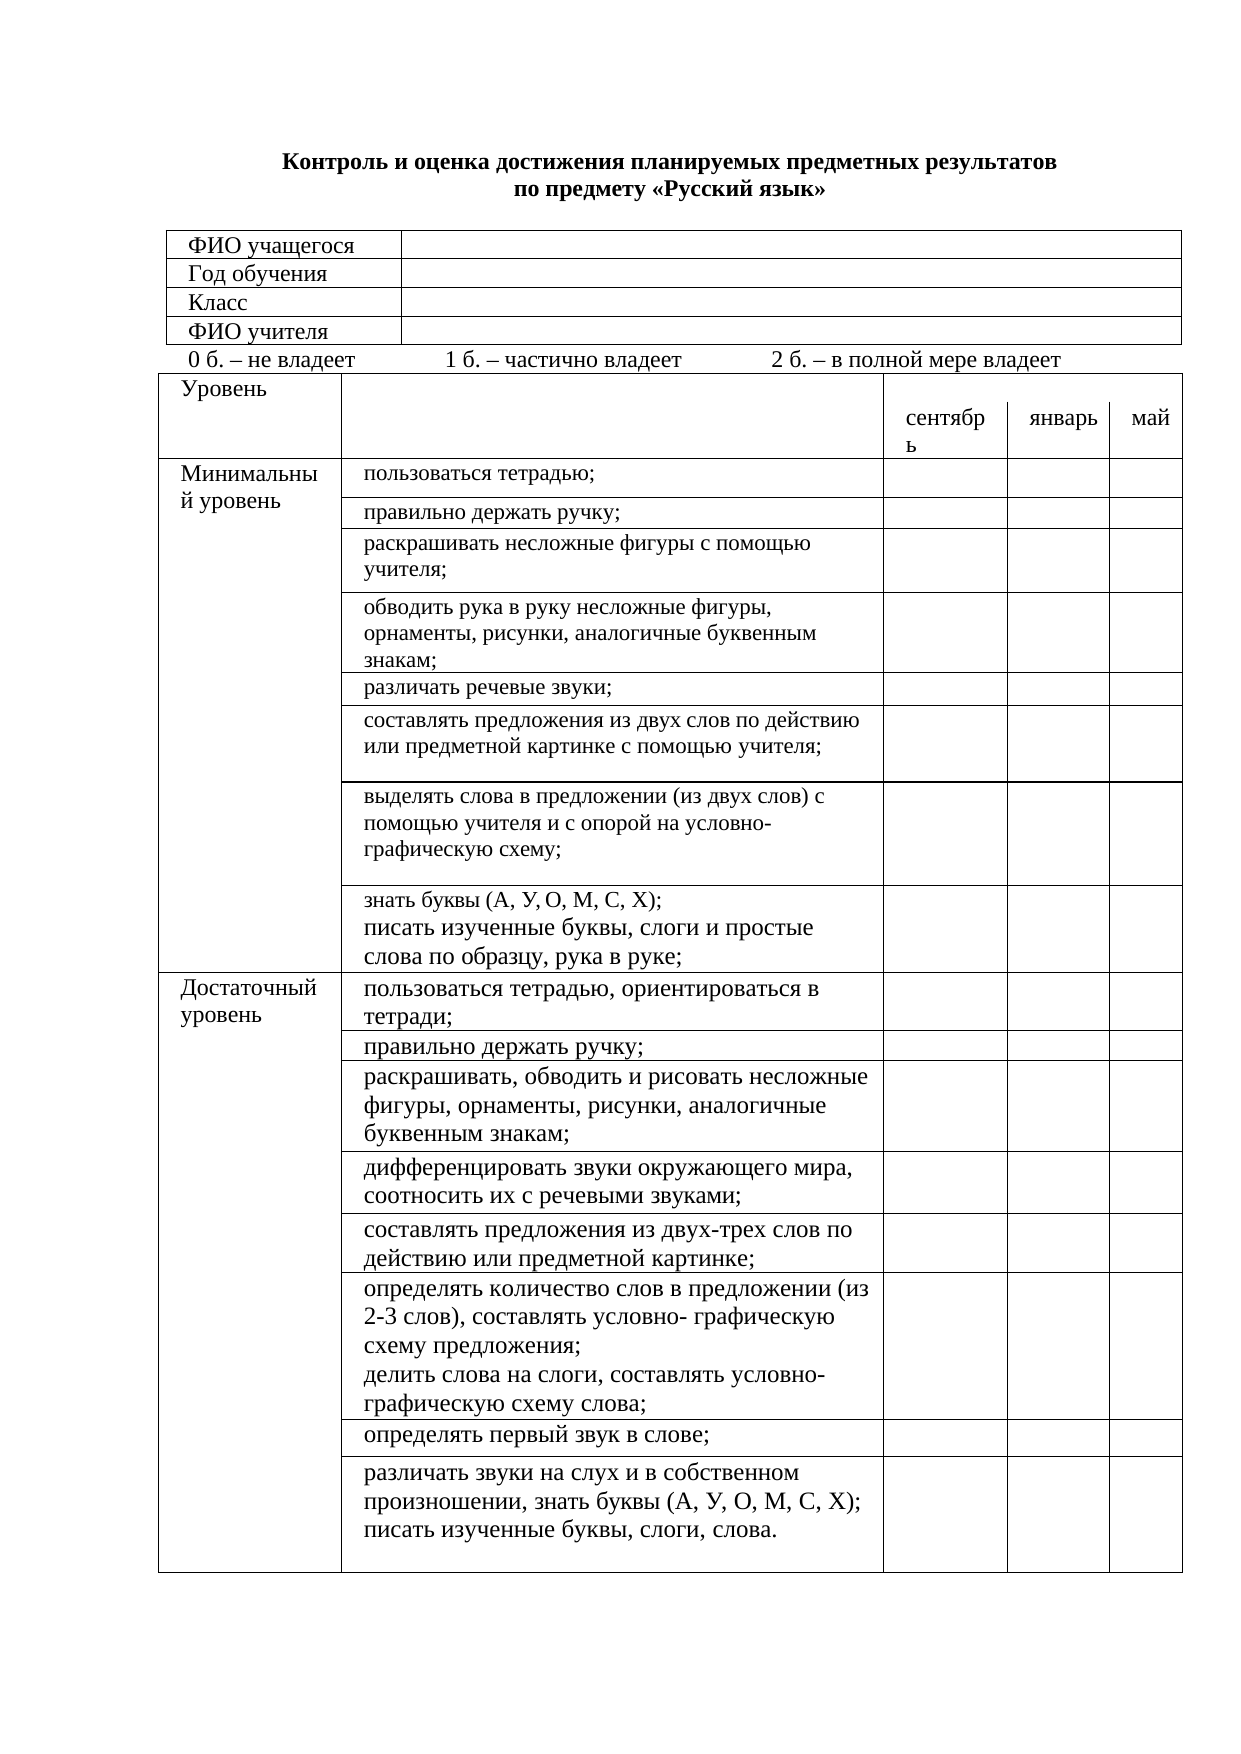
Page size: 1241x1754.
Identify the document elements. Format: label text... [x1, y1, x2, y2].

table_header [402, 231, 1181, 258]
table_cell [1110, 1061, 1182, 1151]
table_header ФИО учащегося [167, 231, 401, 258]
table_cell [1008, 886, 1109, 972]
table_header [884, 374, 1182, 402]
table_cell Минимальный уровень [159, 459, 341, 972]
table_cell [884, 1214, 1007, 1272]
table_cell правильно держать ручку; [342, 498, 883, 528]
table_cell [1110, 1031, 1182, 1060]
table_cell [1110, 973, 1182, 1030]
table_cell пользоваться тетрадью, ориентироваться в тетради; [342, 973, 883, 1030]
table_cell [1008, 1061, 1109, 1151]
table_cell Достаточный уровень [159, 973, 341, 1572]
table_cell различать речевые звуки; [342, 673, 883, 705]
table_cell [1008, 1031, 1109, 1060]
table_cell выделять слова в предложении (из двух слов) с помощью учителя и с опорой на условно-графическую схему; [342, 783, 883, 884]
table_cell [1110, 1152, 1182, 1213]
table_cell Класс [167, 288, 401, 316]
table_cell [884, 459, 1007, 497]
table_cell [884, 1420, 1007, 1456]
table_cell [884, 1152, 1007, 1213]
table_cell [1110, 886, 1182, 972]
table_cell [884, 1273, 1007, 1418]
table_cell [1008, 1420, 1109, 1456]
table_cell [884, 886, 1007, 972]
table_cell [1110, 673, 1182, 705]
table_cell [1008, 498, 1109, 528]
table_cell сентябрь [884, 402, 1007, 458]
table_cell составлять предложения из двух слов по действию или предметной картинке с помощью учителя; [342, 706, 883, 781]
table_cell [1110, 1273, 1182, 1418]
table_cell [884, 529, 1007, 592]
table_header [342, 374, 883, 458]
table_cell [884, 498, 1007, 528]
text Контроль и оценка достижения планируемых предметных результатов [188, 147, 1152, 174]
table_cell [1110, 459, 1182, 497]
table_cell [884, 1457, 1007, 1572]
table_cell [1110, 783, 1182, 884]
table_cell [884, 1031, 1007, 1060]
table_cell [402, 259, 1181, 287]
table_cell [884, 1061, 1007, 1151]
table_cell [1008, 1457, 1109, 1572]
table_cell [884, 973, 1007, 1030]
table_cell [1008, 973, 1109, 1030]
table_cell различать звуки на слух и в собственном произношении, знать буквы (А, У, О, М, С, Х); писать изученные буквы, слоги, слова. [342, 1457, 883, 1572]
table_cell [1008, 593, 1109, 672]
table_cell Год обучения [167, 259, 401, 287]
table_cell [1008, 673, 1109, 705]
table_cell май [1110, 402, 1182, 458]
table_cell [1008, 1152, 1109, 1213]
table_cell [1008, 706, 1109, 781]
table_cell обводить рука в руку несложные фигуры, орнаменты, рисунки, аналогичные буквенным знакам; [342, 593, 883, 672]
table_cell раскрашивать несложные фигуры с помощью учителя; [342, 529, 883, 592]
table_cell [1110, 706, 1182, 781]
table_cell [884, 673, 1007, 705]
table_cell определять первый звук в слове; [342, 1420, 883, 1456]
table_cell дифференцировать звуки окружающего мира, соотносить их с речевыми звуками; [342, 1152, 883, 1213]
table_cell [402, 288, 1181, 316]
table_cell [1008, 459, 1109, 497]
table_cell определять количество слов в предложении (из 2-3 слов), составлять условно- графическую схему предложения; делить слова на слоги, составлять условно-графическую схему слова; [342, 1273, 883, 1418]
table_cell [1008, 1214, 1109, 1272]
table_cell январь [1008, 402, 1109, 458]
table_cell [1110, 498, 1182, 528]
table_cell [884, 706, 1007, 781]
table_cell [1008, 783, 1109, 884]
table_cell [884, 783, 1007, 884]
table_cell [884, 593, 1007, 672]
table_cell [1110, 1420, 1182, 1456]
text по предмету «Русский язык» [188, 174, 1152, 202]
table_cell пользоваться тетрадью; [342, 459, 883, 497]
table_cell [1110, 1457, 1182, 1572]
table_cell [1110, 593, 1182, 672]
table_cell [1110, 529, 1182, 592]
table_cell [402, 317, 1181, 344]
table_cell раскрашивать, обводить и рисовать несложные фигуры, орнаменты, рисунки, аналогичные буквенным знакам; [342, 1061, 883, 1151]
text 0 б. – не владеет 1 б. – частично владеет 2 б. – в полной мере владеет [188, 345, 1152, 373]
table_header Уровень [159, 374, 341, 458]
table_cell знать буквы (А, У, О, М, С, Х); писать изученные буквы, слоги и простые слова по образцу, рука в руке; [342, 886, 883, 972]
table_cell составлять предложения из двух-трех слов по действию или предметной картинке; [342, 1214, 883, 1272]
table_cell ФИО учителя [167, 317, 401, 344]
table_cell [1008, 529, 1109, 592]
table_cell [1110, 1214, 1182, 1272]
table_cell правильно держать ручку; [342, 1031, 883, 1060]
table_cell [1008, 1273, 1109, 1418]
